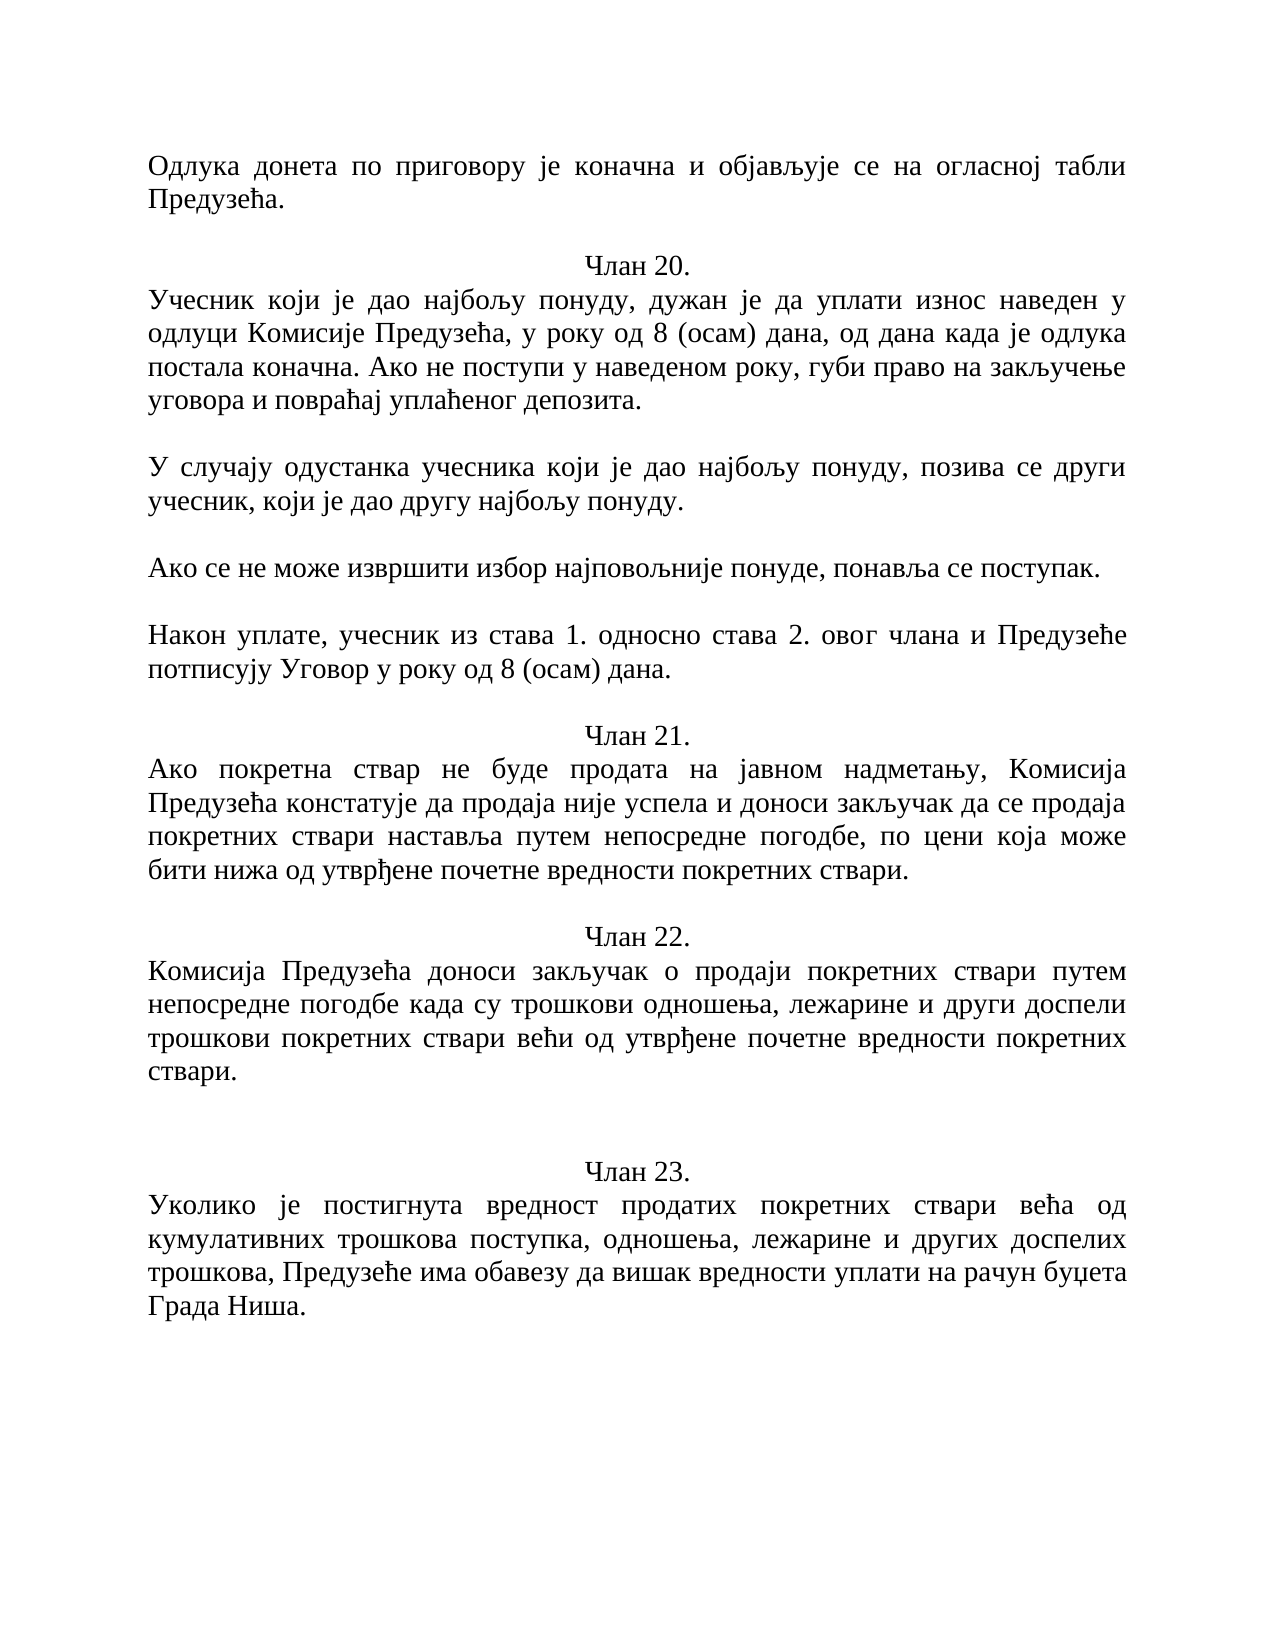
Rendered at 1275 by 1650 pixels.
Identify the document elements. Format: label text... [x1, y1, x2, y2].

text Ако покретна ствар не буде продата на јавном надметању, Комисија Предузећа констатује да продаја није успела и доноси закључак да се продаја покретних ствари наставља путем непосредне погодбе, по цени која може бити нижа од утврђене почетне вредности покретних ствари. [148, 751, 1127, 886]
text Члан 22. [148, 919, 1127, 953]
text Ако се не може извршити избор најповољније понуде, понавља се поступак. [148, 550, 1127, 584]
text У случају одустанка учесника који је дао најбољу понуду, позива се други учесник, који је дао другу најбољу понуду. [148, 449, 1127, 517]
text Члан 20. [148, 248, 1127, 282]
text Члан 23. [148, 1154, 1127, 1187]
text Након уплате, учесник из става 1. односно става 2. овог члана и Предузеће потписују Уговор у року од 8 (осам) дана. [148, 617, 1127, 684]
text Члан 21. [148, 718, 1127, 751]
text Комисија Предузећа доноси закључак о продаји покретних ствари путем непосредне погодбе када су трошкови одношења, лежарине и други доспели трошкови покретних ствари већи од утврђене почетне вредности покретних ствари. [148, 953, 1127, 1087]
text Уколико је постигнута вредност продатих покретних ствари већа од кумулативних трошкова поступка, одношења, лежарине и других доспелих трошкова, Предузеће има обавезу да вишак вредности уплати на рачун буџета Града Ниша. [148, 1187, 1127, 1322]
text Учесник који је дао најбољу понуду, дужан је да уплати износ наведен у одлуци Комисије Предузећа, у року од 8 (осам) дана, од дана када је одлука постала коначна. Ако не поступи у наведеном року, губи право на закључење уговора и повраћај уплаћеног депозита. [148, 282, 1127, 416]
text Одлука донета по приговору је коначна и објављује се на огласној табли Предузећа. [148, 148, 1127, 215]
